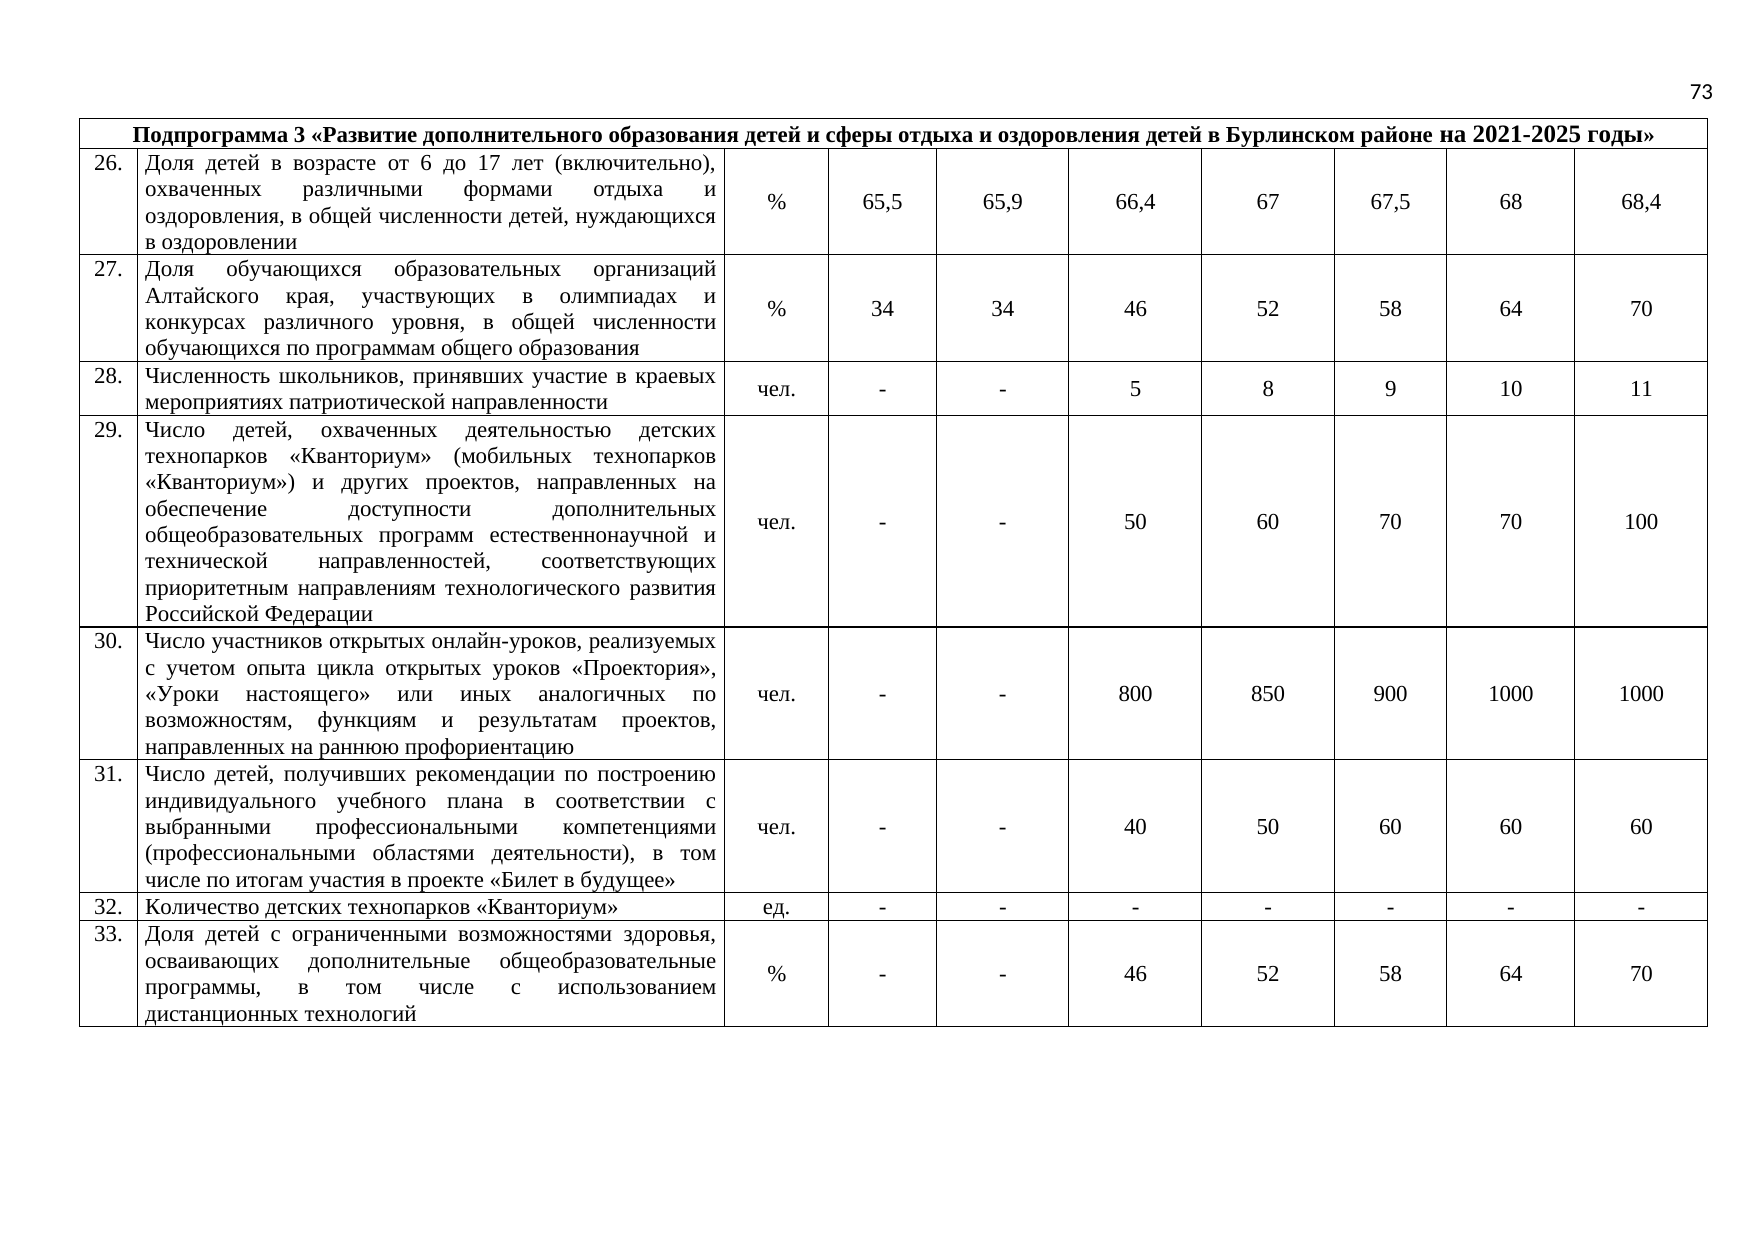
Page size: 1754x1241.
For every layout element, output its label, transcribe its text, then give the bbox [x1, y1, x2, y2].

table_cell % [725, 255, 828, 361]
table_cell 50 [1202, 760, 1334, 892]
table_cell 33. [80, 921, 137, 1026]
table_cell 850 [1202, 628, 1334, 759]
table_cell 67 [1202, 149, 1334, 254]
table_cell чел. [725, 760, 828, 892]
table_cell 64 [1447, 921, 1574, 1026]
table_cell 50 [1069, 416, 1201, 626]
table_cell 10 [1447, 362, 1574, 414]
table_cell 28. [80, 362, 137, 414]
table_cell Доля обучающихся образовательных организаций Алтайского края, участвующих в олимпиадах и конкурсах различного уровня, в общей численности обучающихся по программам общего образования [138, 255, 724, 361]
table_cell Число участников открытых онлайн-уроков, реализуемых с учетом опыта цикла открытых уроков «Проектория», «Уроки настоящего» или иных аналогичных по возможностям, функциям и результатам проектов, направленных на раннюю профориентацию [138, 628, 724, 759]
table_cell - [1575, 893, 1707, 919]
table_cell 70 [1335, 416, 1446, 626]
table_cell 9 [1335, 362, 1446, 414]
table_header Подпрограмма 3 «Развитие дополнительного образования детей и сферы отдыха и оздоровления детей в Бурлинском районе на 2021-2025 годы» [80, 119, 1707, 148]
table_cell Доля детей в возрасте от 6 до 17 лет (включительно), охваченных различными формами отдыха и оздоровления, в общей численности детей, нуждающихся в оздоровлении [138, 149, 724, 254]
table_cell 52 [1202, 921, 1334, 1026]
table_cell 70 [1447, 416, 1574, 626]
table_cell 60 [1335, 760, 1446, 892]
table_cell Доля детей с ограниченными возможностями здоровья, осваивающих дополнительные общеобразовательные программы, в том числе с использованием дистанционных технологий [138, 921, 724, 1026]
table_cell - [829, 921, 936, 1026]
table_cell 32. [80, 893, 137, 919]
table_cell 58 [1335, 921, 1446, 1026]
table_cell - [829, 416, 936, 626]
table_cell 100 [1575, 416, 1707, 626]
table_cell 8 [1202, 362, 1334, 414]
table_cell 5 [1069, 362, 1201, 414]
table_cell 60 [1447, 760, 1574, 892]
table_cell % [725, 149, 828, 254]
table_cell 68 [1447, 149, 1574, 254]
table_cell Количество детских технопарков «Кванториум» [138, 893, 724, 919]
table_cell 60 [1575, 760, 1707, 892]
table_cell - [1335, 893, 1446, 919]
table_cell 65,5 [829, 149, 936, 254]
table_cell чел. [725, 362, 828, 414]
table_cell Численность школьников, принявших участие в краевых мероприятиях патриотической направленности [138, 362, 724, 414]
table_cell чел. [725, 628, 828, 759]
table_cell 67,5 [1335, 149, 1446, 254]
table_cell 34 [829, 255, 936, 361]
table_cell 52 [1202, 255, 1334, 361]
table_cell - [829, 893, 936, 919]
table_cell 60 [1202, 416, 1334, 626]
table_cell - [937, 362, 1068, 414]
table_cell % [725, 921, 828, 1026]
table_cell 66,4 [1069, 149, 1201, 254]
table_cell 1000 [1575, 628, 1707, 759]
table_cell 1000 [1447, 628, 1574, 759]
table_cell 29. [80, 416, 137, 626]
table_cell 68,4 [1575, 149, 1707, 254]
table_cell - [937, 628, 1068, 759]
table_cell 30. [80, 628, 137, 759]
table_cell 40 [1069, 760, 1201, 892]
table_cell - [1447, 893, 1574, 919]
table_cell 64 [1447, 255, 1574, 361]
table_cell чел. [725, 416, 828, 626]
table_cell 34 [937, 255, 1068, 361]
table_cell 800 [1069, 628, 1201, 759]
table_cell 27. [80, 255, 137, 361]
table_cell - [829, 362, 936, 414]
table_cell - [937, 921, 1068, 1026]
table_cell Число детей, охваченных деятельностью детских технопарков «Кванториум» (мобильных технопарков «Кванториум») и других проектов, направленных на обеспечение доступности дополнительных общеобразовательных программ естественнонаучной и технической направленностей, соответствующих приоритетным направлениям технологического развития Российской Федерации [138, 416, 724, 626]
table_cell - [829, 628, 936, 759]
table_cell 11 [1575, 362, 1707, 414]
table_cell 70 [1575, 921, 1707, 1026]
table_cell - [1069, 893, 1201, 919]
table_cell 58 [1335, 255, 1446, 361]
table_cell ед. [725, 893, 828, 919]
table_cell - [1202, 893, 1334, 919]
table_cell 46 [1069, 255, 1201, 361]
table_cell 900 [1335, 628, 1446, 759]
table_cell 70 [1575, 255, 1707, 361]
table_cell - [937, 416, 1068, 626]
table_cell - [937, 893, 1068, 919]
table_cell - [829, 760, 936, 892]
table_cell - [937, 760, 1068, 892]
table_cell 46 [1069, 921, 1201, 1026]
table_cell 31. [80, 760, 137, 892]
table_cell 26. [80, 149, 137, 254]
table_cell 65,9 [937, 149, 1068, 254]
table_cell Число детей, получивших рекомендации по построению индивидуального учебного плана в соответствии с выбранными профессиональными компетенциями (профессиональными областями деятельности), в том числе по итогам участия в проекте «Билет в будущее» [138, 760, 724, 892]
